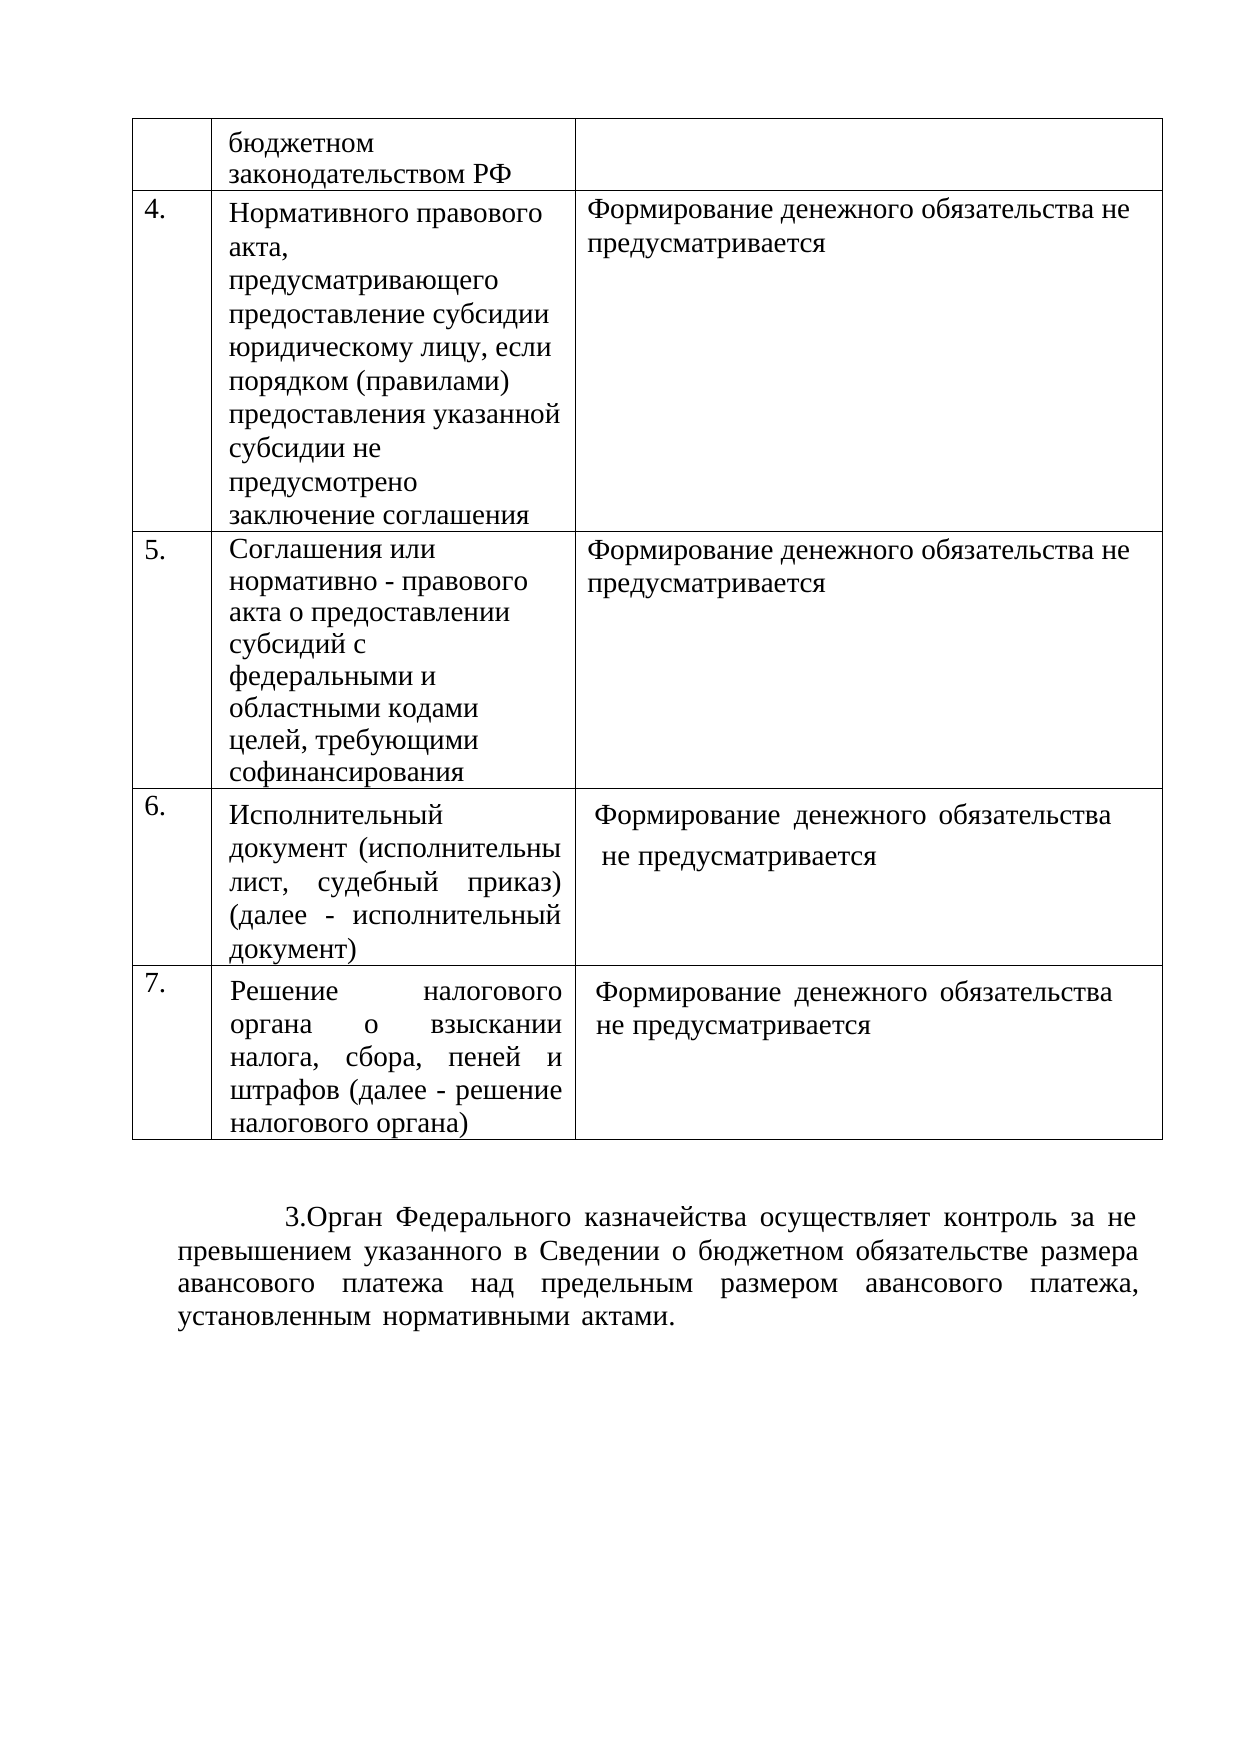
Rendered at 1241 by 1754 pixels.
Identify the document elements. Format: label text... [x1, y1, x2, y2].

table_cell Формирование денежного обязательства не предусматривается [576, 532, 1162, 787]
text 3.Орган Федерального казначейства осуществляет контроль за не превышением указанного в Сведении о бюджетном обязательстве размера авансового платежа над предельным размером авансового платежа, установленным нормативными актами. [104, 1200, 1139, 1332]
table_cell Формирование денежного обязательства не предусматривается [576, 789, 1162, 964]
table_cell Формирование денежного обязательства не предусматривается [576, 966, 1162, 1138]
table_cell Нормативного правового акта, предусматривающего предоставление субсидии юридическому лицу, если порядком (правилами) предоставления указанной субсидии не предусмотрено заключение соглашения [212, 191, 575, 531]
table_cell Исполнительный документ (исполнительны лист, судебный приказ) (далее - исполнительный документ) [212, 789, 575, 964]
table_cell 4. [133, 191, 211, 531]
table_cell Формирование денежного обязательства не предусматривается [576, 191, 1162, 531]
table_cell 6. [133, 789, 211, 964]
table_cell Решение налогового органа о взыскании налога, сбора, пеней и штрафов (далее - решение налогового органа) [212, 966, 575, 1138]
table_cell Соглашения или нормативно - правового акта о предоставлении субсидий с федеральными и областными кодами целей, требующими софинансирования [212, 532, 575, 787]
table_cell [212, 119, 575, 190]
table_cell 7. [133, 966, 211, 1138]
table_cell 3. [133, 119, 211, 190]
table_cell 5. [133, 532, 211, 787]
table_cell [576, 119, 1162, 190]
